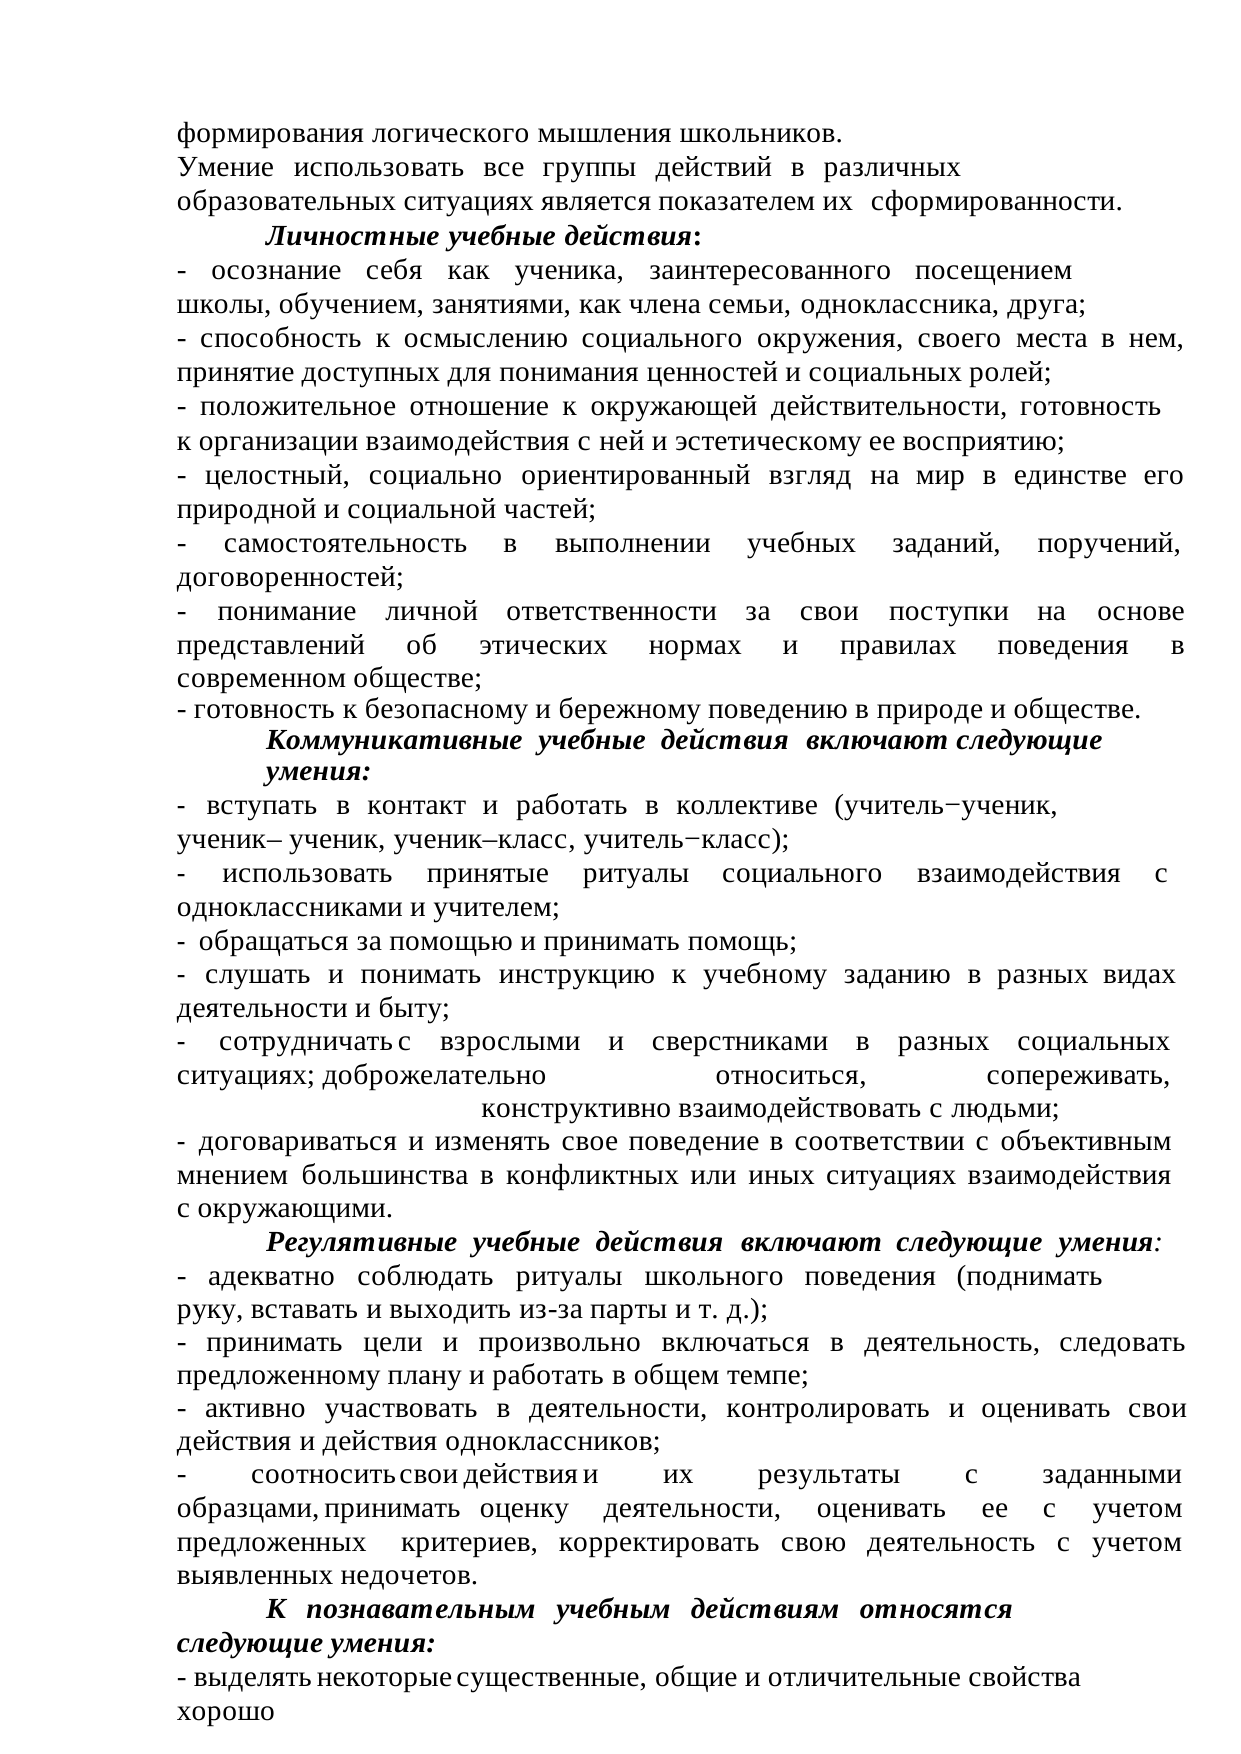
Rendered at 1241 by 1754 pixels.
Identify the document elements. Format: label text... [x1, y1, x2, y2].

text Умение использовать все группы действий в различных образовательных ситуациях является показателем их сформированности. [177, 149, 1190, 217]
text - положительное отношение к окружающей действительности, готовность к организации взаимодействия с ней и эстетическому ее восприятию; [177, 388, 1188, 456]
text Личностные учебные действия: [266, 218, 1185, 251]
text - осознание себя как ученика, заинтересованного посещением школы, обучением, занятиями, как члена семьи, одноклассника, друга; [177, 252, 1187, 319]
text - самостоятельность в выполнении учебных заданий, поручений, договоренностей; [177, 525, 1187, 593]
text формирования логического мышления школьников. [177, 117, 1185, 149]
text Регулятивные учебные действия включают следующие умения: [266, 1224, 1185, 1257]
text - вступать в контакт и работать в коллективе (учитель−ученик, ученик– ученик, ученик–класс, учитель−класс); [177, 787, 1176, 854]
text - соотноситьсвоидействияи их результаты с заданными образцами,принимать оценку деятельности, оценивать ее с учетом предложенных критериев, корректировать свою деятельность с учетом выявленных недочетов. [177, 1457, 1182, 1591]
text - слушать и понимать инструкцию к учебному заданию в разных видах деятельности и быту; [177, 958, 1177, 1023]
text - использовать принятые ритуалы социального взаимодействия с одноклассниками и учителем; [177, 855, 1174, 923]
text - принимать цели и произвольно включаться в деятельность, следовать предложенному плану и работать в общем темпе; [177, 1325, 1187, 1391]
text - понимание личной ответственности за свои поступки на основе представлений об этических нормах и правилах поведения в современном обществе; [177, 593, 1184, 694]
text - договариваться и изменять свое поведение в соответствии с объективным мнением большинства в конфликтных или иных ситуациях взаимодействия с окружающими. [177, 1124, 1171, 1224]
text - адекватно соблюдать ритуалы школьного поведения (поднимать руку, вставать и выходить из-за парты и т. д.); [177, 1259, 1187, 1325]
text К познавательным учебным действиям относятся следующие умения: [177, 1591, 1178, 1658]
text - обращаться за помощью и принимать помощь; [177, 923, 1185, 957]
text - активно участвовать в деятельности, контролировать и оценивать свои действия и действия одноклассников; [177, 1391, 1187, 1457]
text - выделятьнекоторыесущественные, общие и отличительные свойства хорошо [177, 1659, 1185, 1726]
text - целостный, социально ориентированный взгляд на мир в единстве его природной и социальной частей; [177, 457, 1186, 524]
text - сотрудничатьс взрослыми и сверстниками в разных социальных ситуациях; доброжелательно относиться, сопереживать, конструктивно взаимодействовать с людьми; [177, 1023, 1170, 1124]
text - способность к осмыслению социального окружения, своего места в нем, принятие доступных для понимания ценностей и социальных ролей; [177, 320, 1187, 388]
text - готовность к безопасному и бережному поведению в природе и обществе. Коммуникативные учебные действия включают следующие умения: [177, 694, 1177, 787]
